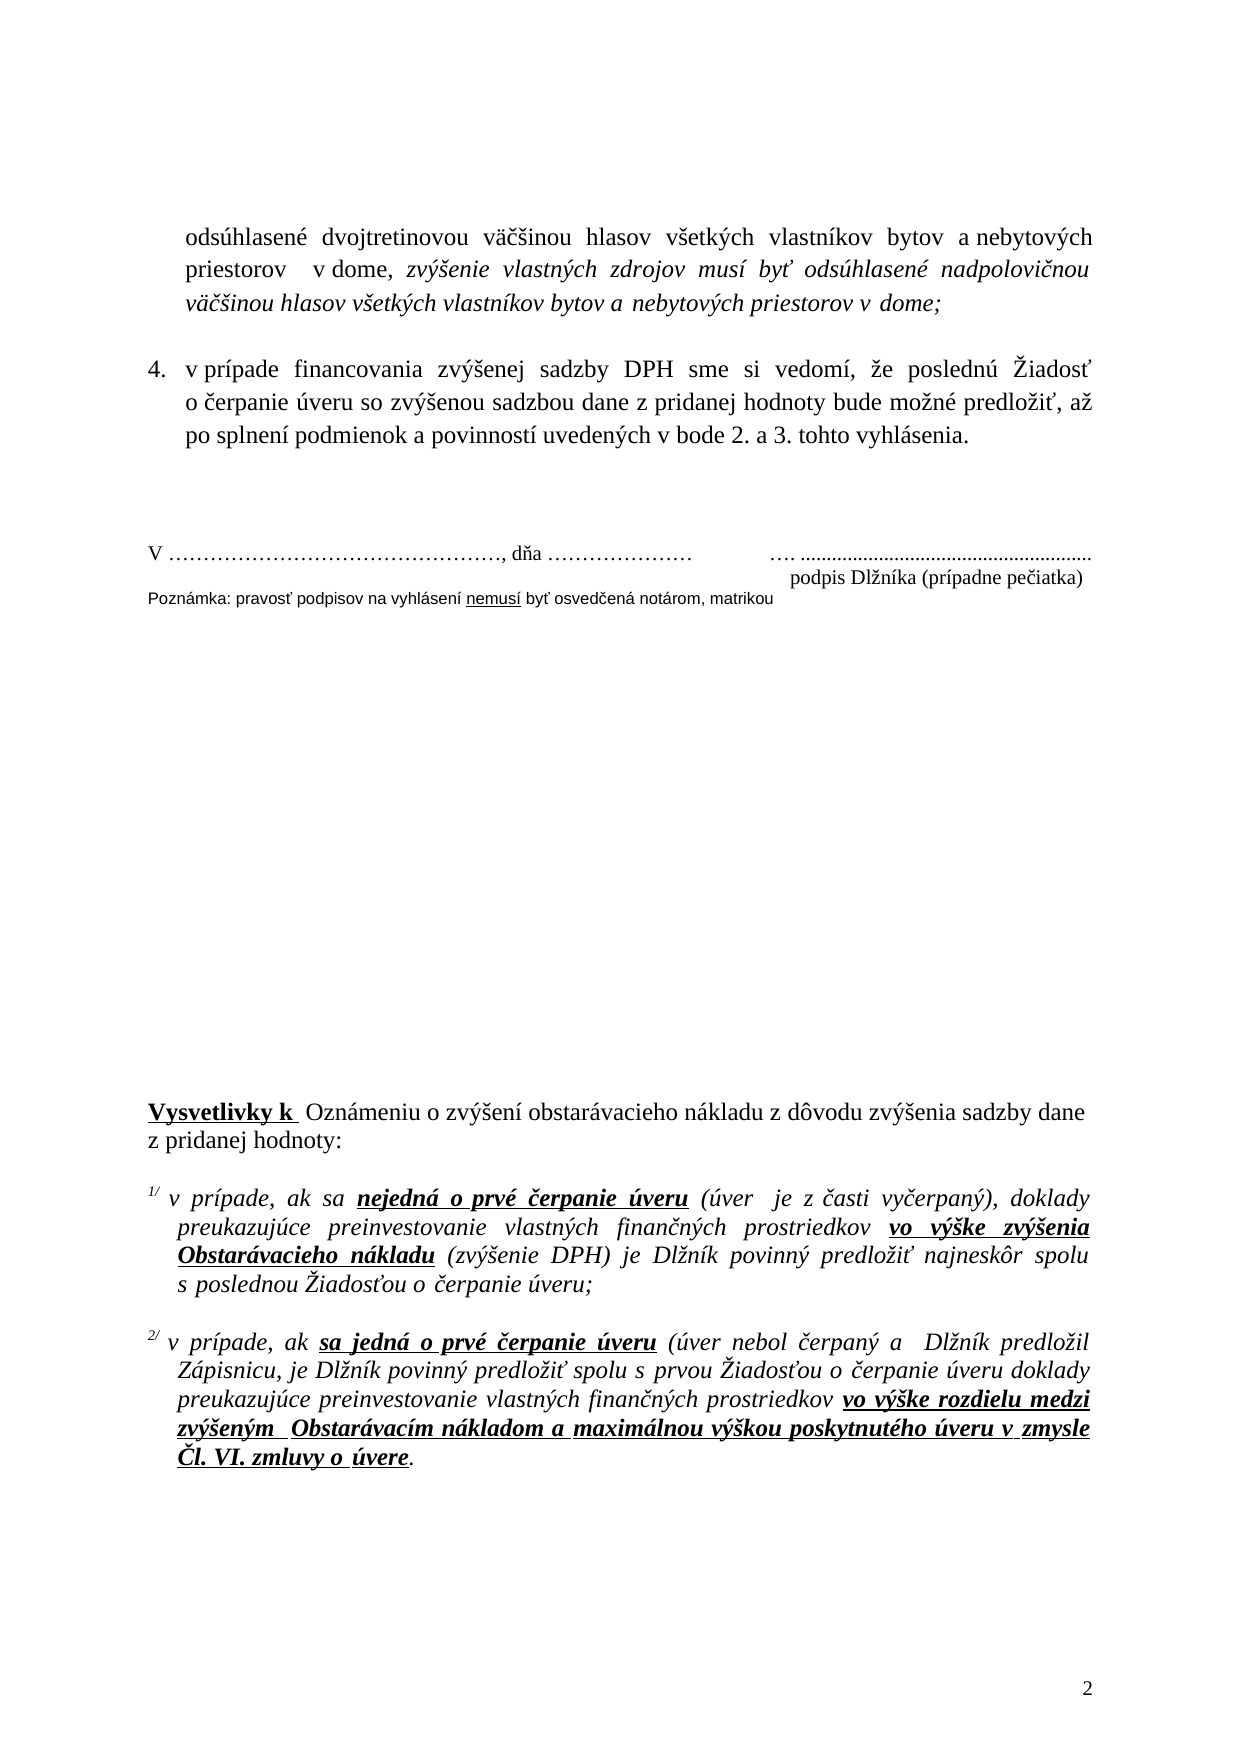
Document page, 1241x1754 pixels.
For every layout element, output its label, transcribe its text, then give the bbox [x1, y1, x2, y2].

text Vysvetlivky k Oznámeniu o zvýšení obstarávacieho nákladu z dôvodu zvýšenia sadzby dane z pridanej hodnoty: [148, 1097, 1092, 1154]
text 2/ v prípade, ak sa jedná o prvé čerpanie úveru (úver nebol čerpaný a Dlžník predložil Zápisnicu, je Dlžník povinný predložiť spolu s prvou Žiadosťou o čerpanie úveru doklady preukazujúce preinvestovanie vlastných finančných prostriedkov vo výške rozdielu medzi zvýšeným Obstarávacím nákladom a maximálnou výškou poskytnutého úveru v zmysle Čl. VI. zmluvy o úvere. [148, 1327, 1092, 1471]
text 1/ v prípade, ak sa nejedná o prvé čerpanie úveru (úver je z časti vyčerpaný), doklady preukazujúce preinvestovanie vlastných finančných prostriedkov vo výške zvýšenia Obstarávacieho nákladu (zvýšenie DPH) je Dlžník povinný predložiť najneskôr spolu s poslednou Žiadosťou o čerpanie úveru; [148, 1183, 1092, 1298]
text V …………………………………………, dňa ………………… …. ........................................................ [148, 541, 1092, 565]
list v prípade financovania zvýšenej sadzby DPH sme si vedomí, že poslednú Žiadosť o čerpanie úveru so zvýšenou sadzbou dane z pridanej hodnoty bude možné predložiť, až po splnení podmienok a povinností uvedených v bode 2. a 3. tohto vyhlásenia. [148, 354, 1092, 448]
text podpis Dlžníka (prípadne pečiatka) [148, 565, 1092, 589]
text Poznámka: pravosť podpisov na vyhlásení nemusí byť osvedčená notárom, matrikou [148, 589, 1092, 608]
